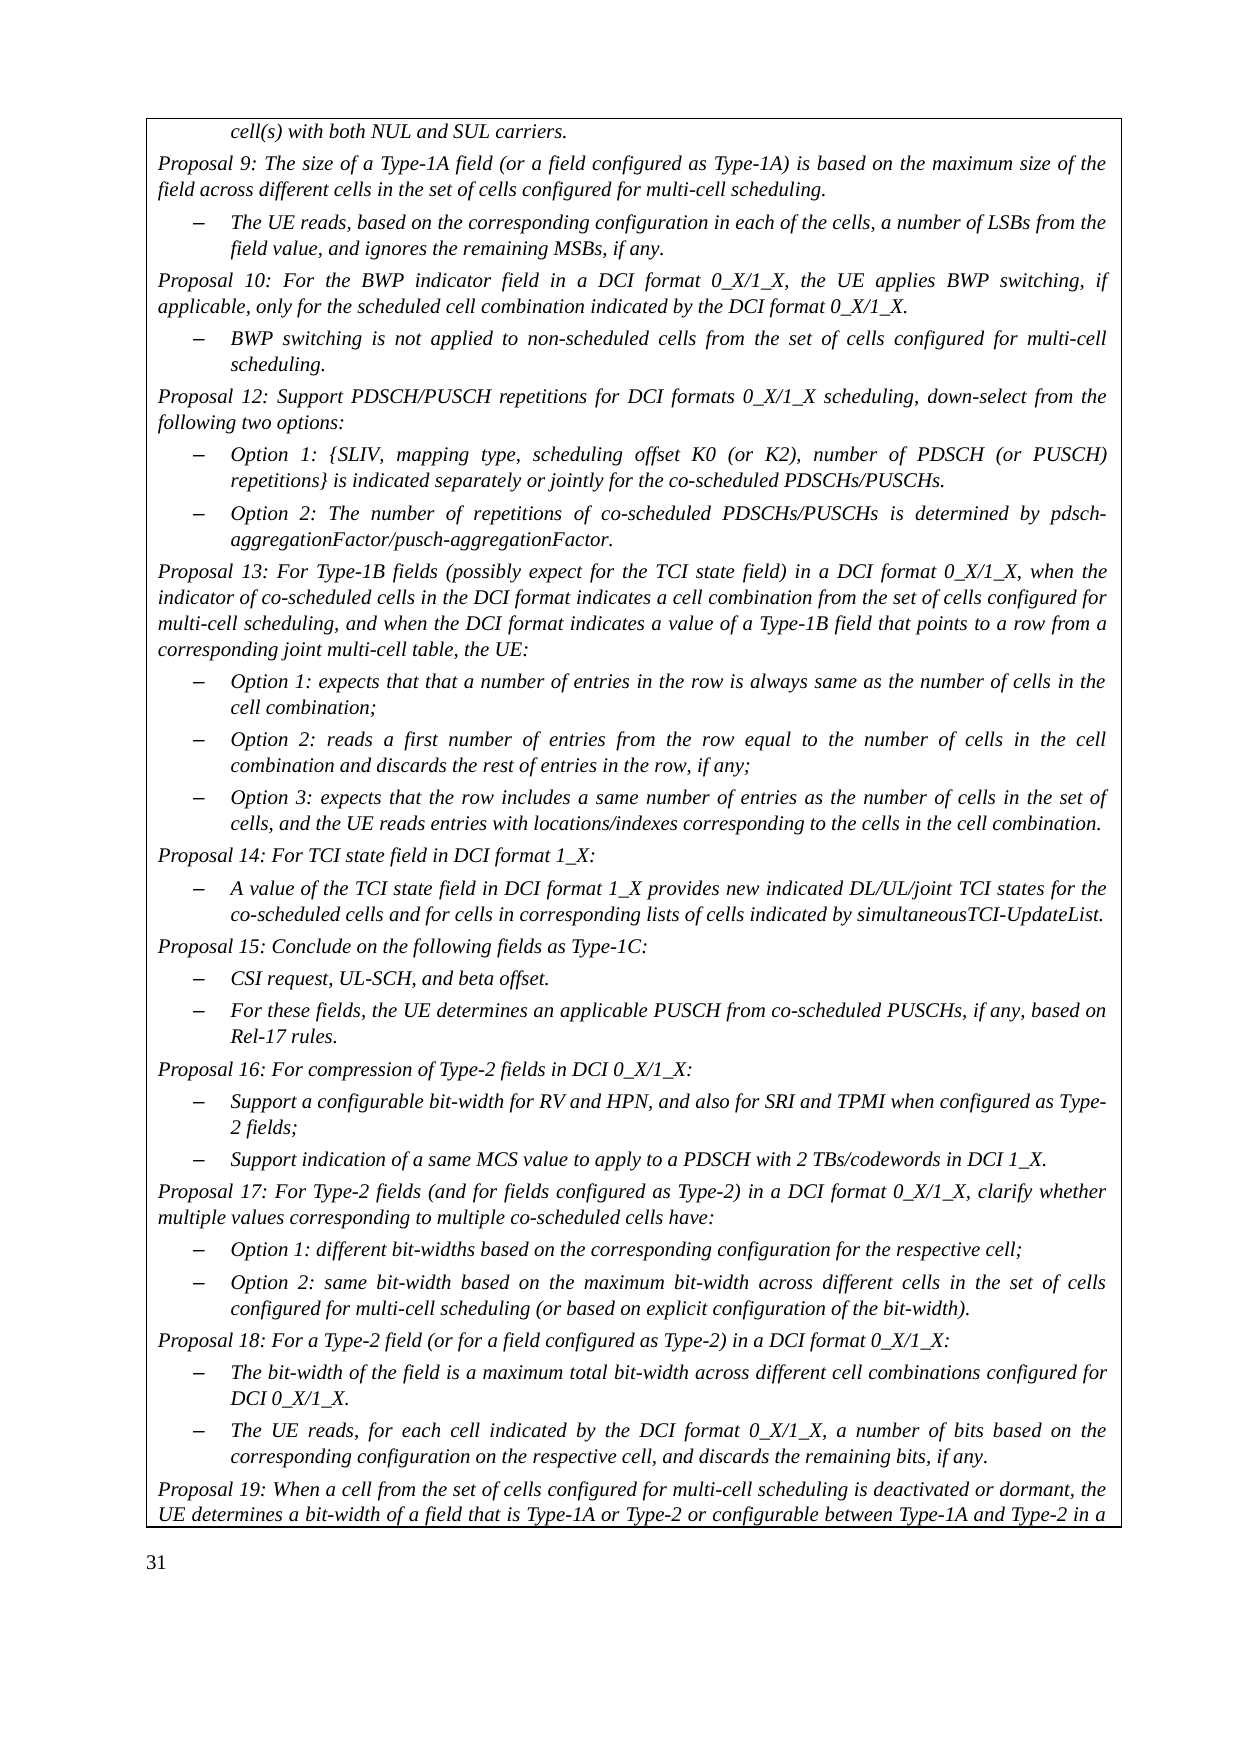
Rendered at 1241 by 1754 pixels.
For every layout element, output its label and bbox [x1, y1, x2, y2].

table_header [147, 119, 1121, 1526]
